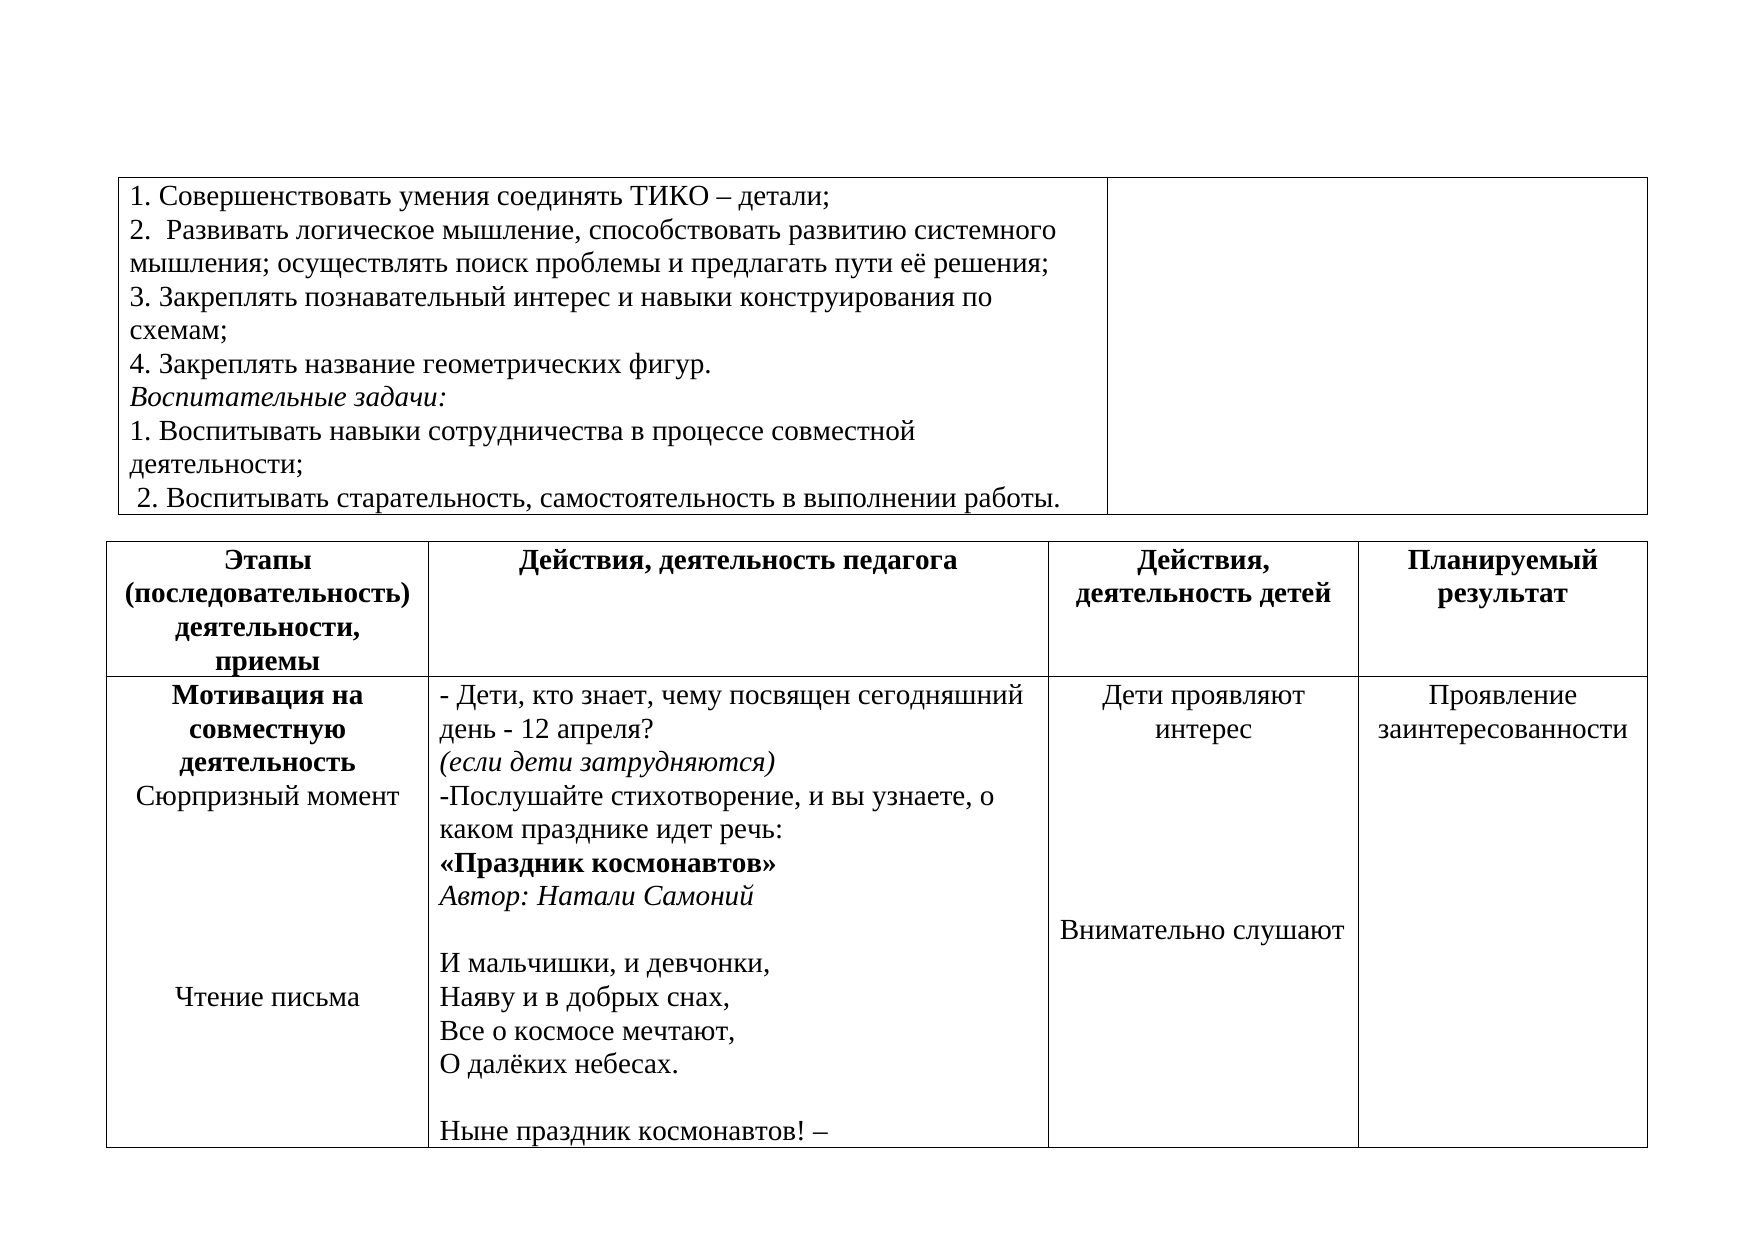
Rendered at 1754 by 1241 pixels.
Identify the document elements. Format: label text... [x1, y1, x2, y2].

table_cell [1049, 677, 1358, 1147]
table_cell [107, 677, 428, 1147]
table_header Действия, деятельность детей [1049, 542, 1358, 676]
table_cell [1108, 178, 1647, 514]
table_header Этапы (последовательность) деятельности, приемы [107, 542, 428, 676]
table_header Действия, деятельность педагога [429, 542, 1048, 676]
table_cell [1359, 677, 1647, 1147]
table_header Планируемый результат [1359, 542, 1647, 676]
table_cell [429, 677, 1048, 1147]
